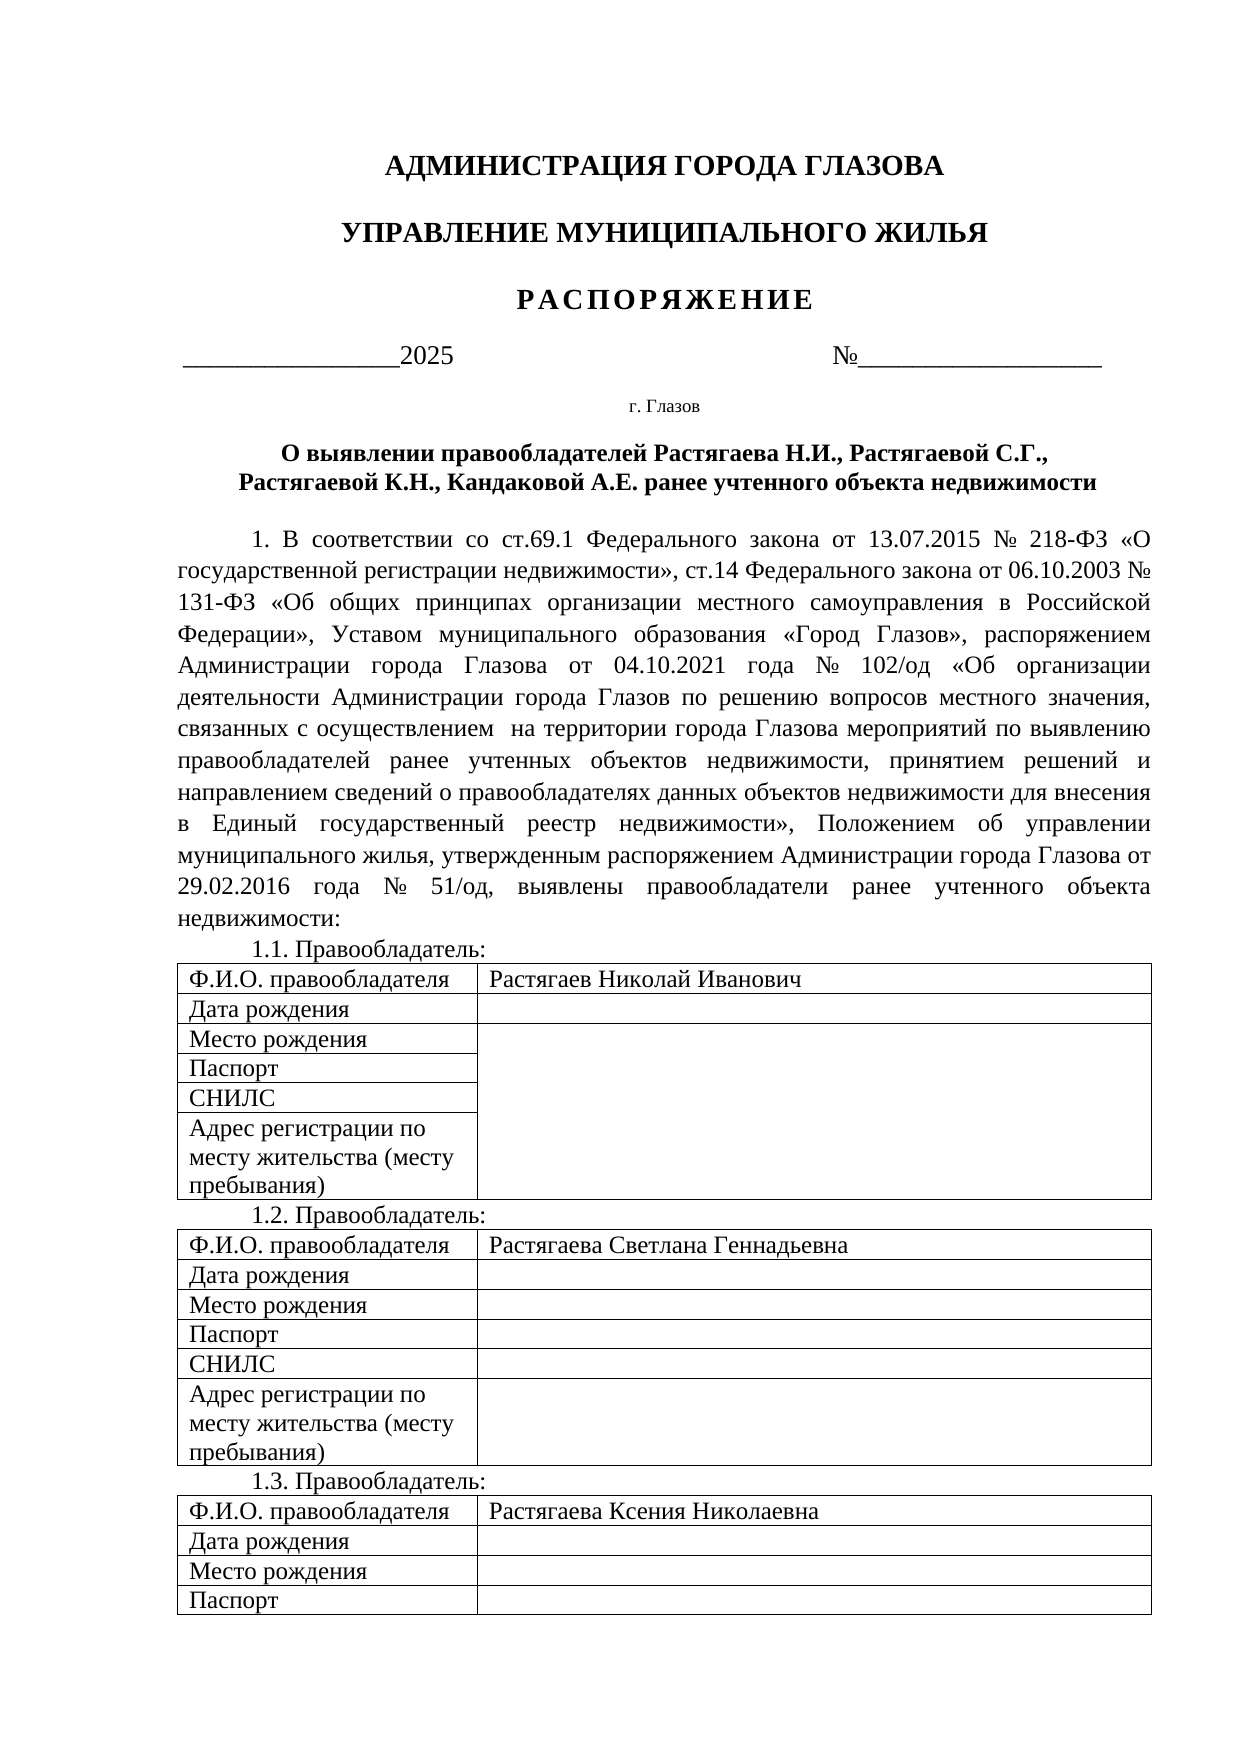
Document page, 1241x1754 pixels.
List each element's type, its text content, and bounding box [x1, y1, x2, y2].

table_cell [178, 1379, 477, 1465]
table_cell Место рождения [178, 1290, 477, 1318]
table_header Растягаева Светлана Геннадьевна [478, 1230, 1151, 1259]
table_cell [478, 1526, 1151, 1555]
table_header Ф.И.О. правообладателя [178, 1496, 477, 1525]
table_cell [478, 994, 1151, 1023]
text УПРАВЛЕНИЕ МУНИЦИПАЛЬНОГО ЖИЛЬЯ [177, 215, 1152, 248]
table_header Ф.И.О. правообладателя [178, 964, 477, 993]
text 1. В соответствии со ст.69.1 Федерального закона от 13.07.2015 № 218-ФЗ «О государственной регистрации недвижимости», ст.14 Федерального закона от 06.10.2003 № 131-ФЗ «Об общих принципах организации местного самоуправления в Российской Федерации», Уставом муниципального образования «Город Глазов», распоряжением Администрации города Глазова от 04.10.2021 года № 102/од «Об организации деятельности Администрации города Глазов по решению вопросов местного значения, связанных с осуществлением на территории города Глазова мероприятий по выявлению правообладателей ранее учтенных объектов недвижимости, принятием решений и направлением сведений о правообладателях данных объектов недвижимости для внесения в Единый государственный реестр недвижимости», Положением об управлении муниципального жилья, утвержденным распоряжением Администрации города Глазова от 29.02.2016 года № 51/од, выявлены правообладатели ранее учтенного объекта недвижимости: [177, 524, 1152, 932]
text О выявлении правообладателей Растягаева Н.И., Растягаевой С.Г., [177, 438, 1152, 467]
table_header Ф.И.О. правообладателя [178, 1230, 477, 1259]
list 1.3. Правообладатель: [177, 1466, 1152, 1495]
table_cell [478, 1556, 1151, 1584]
table_cell Место рождения [178, 1556, 477, 1584]
subtitle РАСПОРЯЖЕНИЕ [177, 282, 1152, 315]
table_header Растягаева Ксения Николаевна [478, 1496, 1151, 1525]
text АДМИНИСТРАЦИЯ ГОРОДА ГЛАЗОВА [177, 148, 1152, 181]
table_cell Дата рождения [178, 994, 477, 1023]
table_cell Место рождения [178, 1024, 477, 1052]
table_cell Паспорт [178, 1320, 477, 1348]
table_header Растягаев Николай Иванович [478, 964, 1151, 993]
table_cell СНИЛС [178, 1083, 477, 1112]
table_cell СНИЛС [178, 1349, 477, 1378]
table_cell [478, 1290, 1151, 1318]
list 1.1. Правообладатель: [177, 934, 1152, 963]
table_cell Дата рождения [178, 1526, 477, 1555]
table_cell Дата рождения [178, 1260, 477, 1289]
table_cell [478, 1024, 1151, 1199]
table_cell [478, 1586, 1151, 1614]
table_cell [478, 1260, 1151, 1289]
table_cell [478, 1320, 1151, 1348]
table_cell [478, 1379, 1151, 1465]
table_cell Паспорт [178, 1586, 477, 1614]
text ________________2025 №__________________ [177, 339, 1152, 371]
table_cell Паспорт [178, 1054, 477, 1082]
list 1.2. Правообладатель: [177, 1200, 1152, 1229]
text Растягаевой К.Н., Кандаковой А.Е. ранее учтенного объекта недвижимости [177, 467, 1152, 495]
table_cell [478, 1349, 1151, 1378]
text г. Глазов [177, 395, 1152, 416]
table_cell Адрес регистрации по месту жительства (месту пребывания) [178, 1113, 477, 1199]
